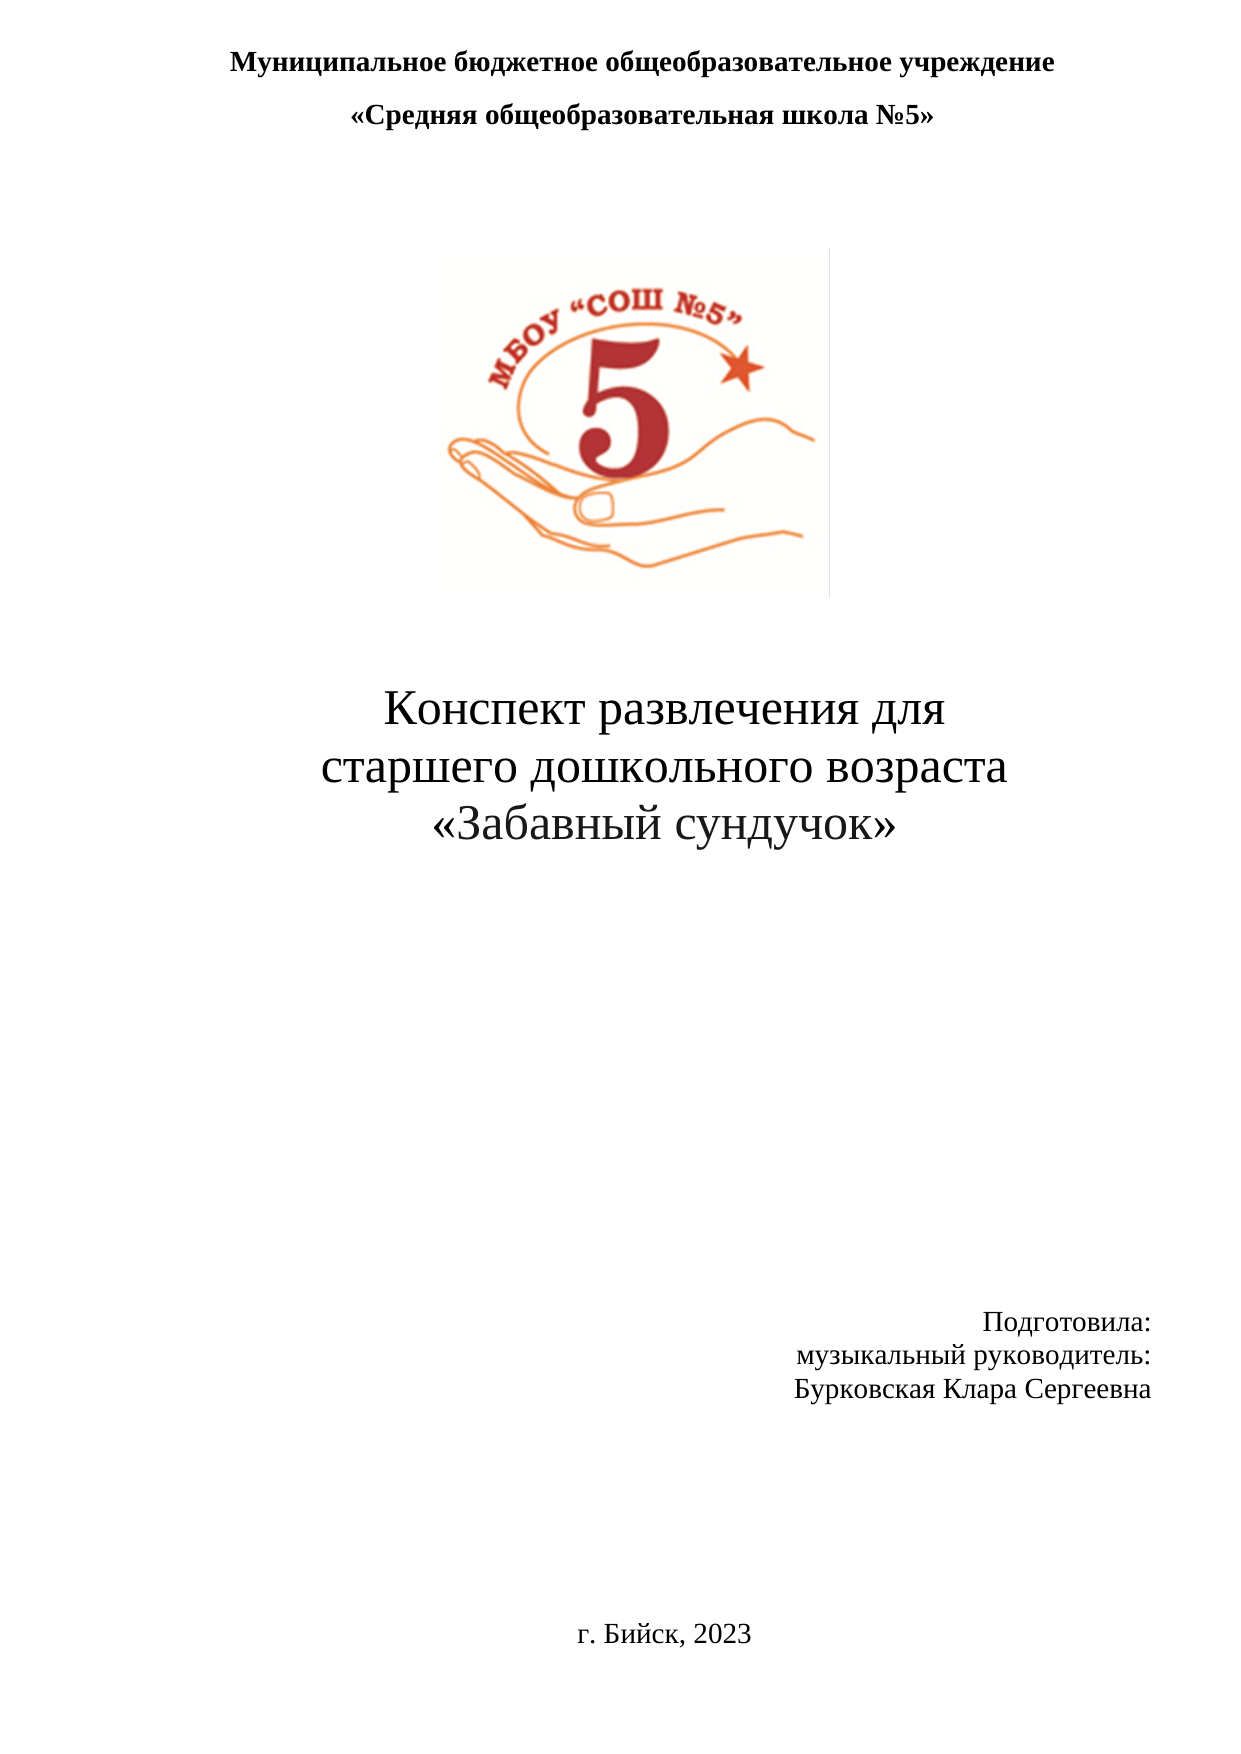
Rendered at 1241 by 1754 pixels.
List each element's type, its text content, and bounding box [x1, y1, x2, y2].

text Подготовила: [177, 1304, 1152, 1337]
text Бурковская Клара Сергеевна [177, 1371, 1152, 1404]
text г. Бийск, 2023 [177, 1616, 1152, 1649]
text старшего дошкольного возраста [177, 736, 1152, 793]
picture [439, 249, 829, 597]
text Муниципальное бюджетное общеобразовательное учреждение [133, 44, 1152, 78]
text музыкальный руководитель: [177, 1337, 1152, 1371]
text «Средняя общеобразовательная школа №5» [133, 97, 1152, 131]
text Конспект развлечения для [177, 678, 1152, 736]
text «Забавный сундучок» [177, 793, 1152, 851]
